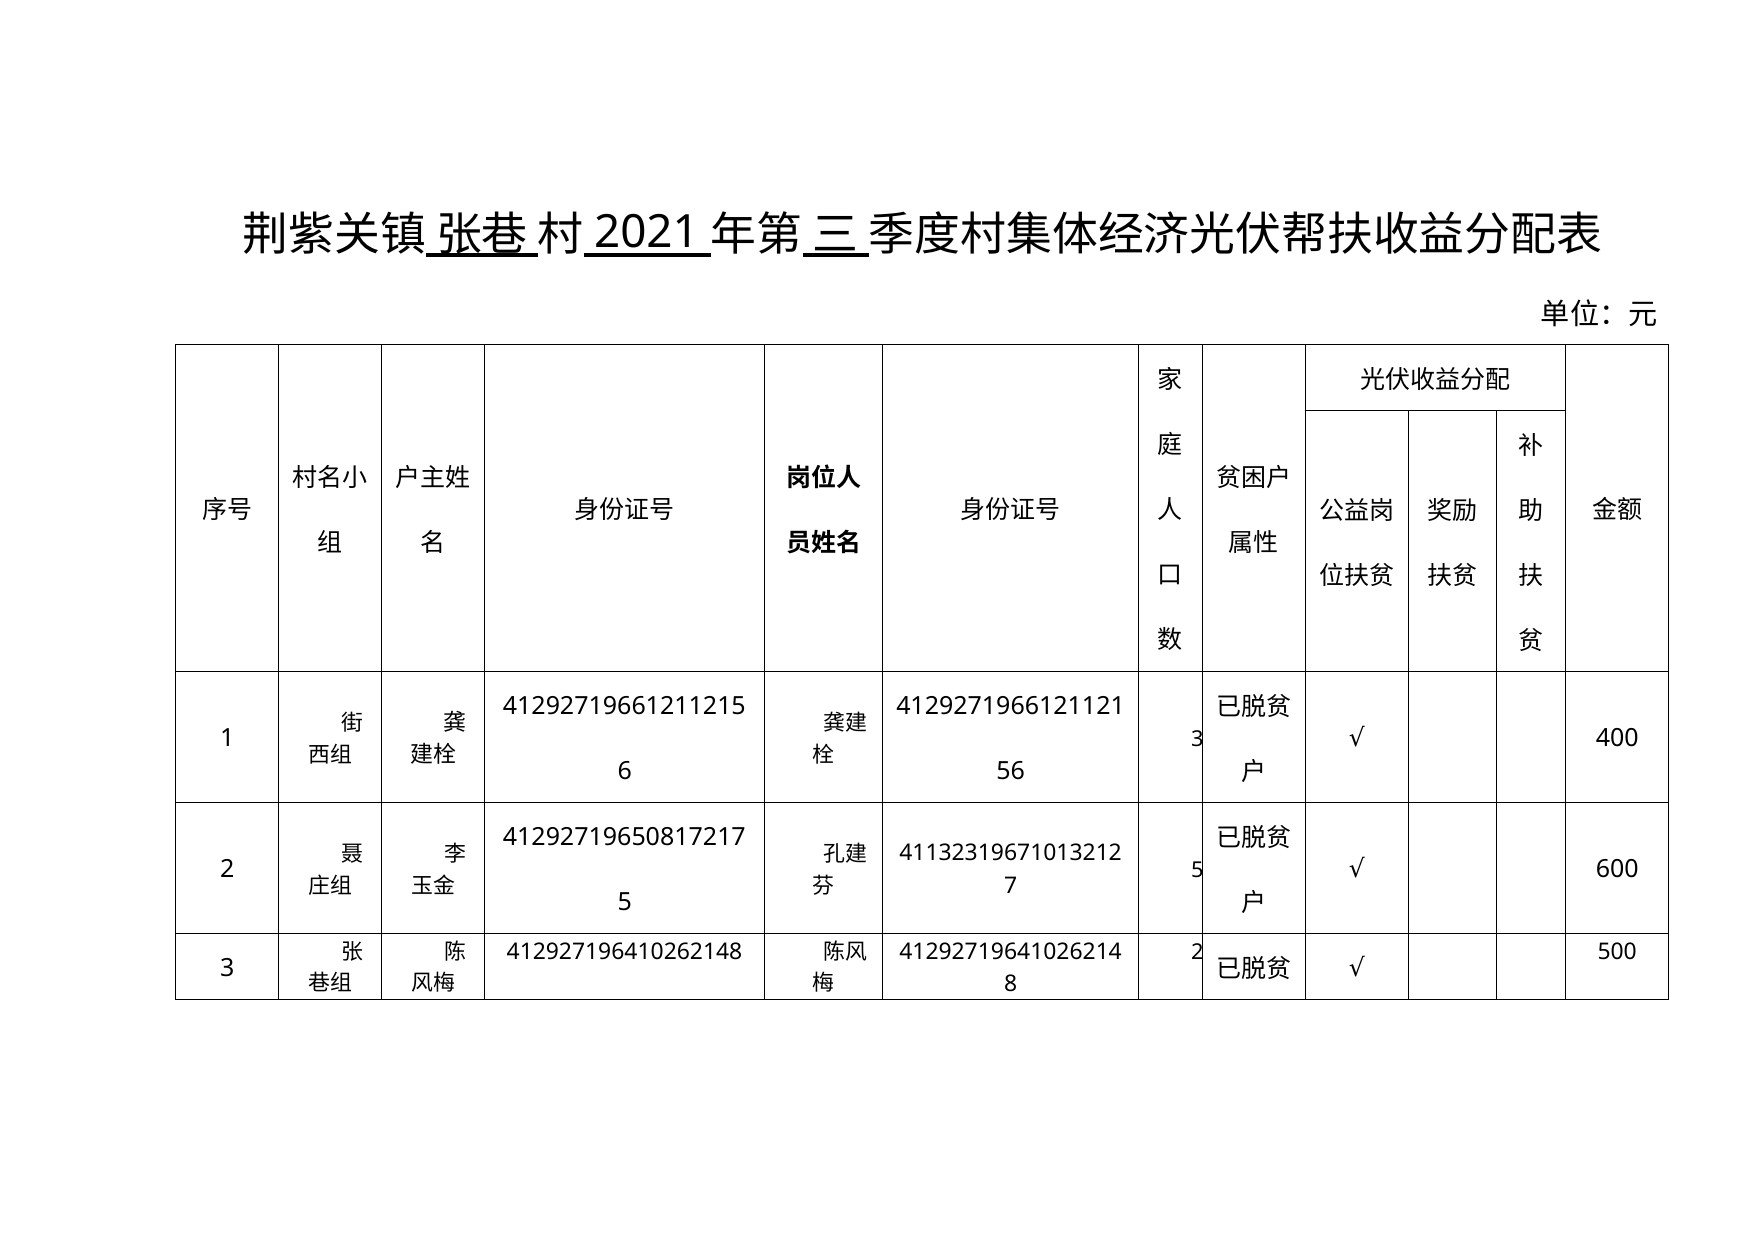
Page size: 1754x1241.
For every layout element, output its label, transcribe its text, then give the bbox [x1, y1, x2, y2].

table_cell 龚建栓 [765, 672, 882, 802]
table_cell 400 [1566, 672, 1668, 802]
table_cell 贫困户属性 [1203, 345, 1305, 671]
table_cell 3 [176, 934, 278, 999]
table_cell [1409, 934, 1496, 999]
table_cell [1497, 803, 1565, 933]
table_cell 序号 [176, 345, 278, 671]
table_header 荆紫关镇 张巷 村 2021 年第 三 季度村集体经济光伏帮扶收益分配表 [176, 181, 1668, 279]
table_cell 5 [1139, 803, 1202, 933]
table_cell 光伏收益分配 [1306, 345, 1565, 410]
table_cell [1409, 672, 1496, 802]
table_cell 身份证号 [883, 345, 1138, 671]
table_cell 1 [176, 672, 278, 802]
table_cell 412927196410262148 [883, 934, 1138, 999]
table_cell [1409, 803, 1496, 933]
table_cell 龚建栓 [382, 672, 484, 802]
table_cell 411323196710132127 [883, 803, 1138, 933]
table_cell 陈风梅 [765, 934, 882, 999]
table_cell 公益岗位扶贫 [1306, 411, 1408, 671]
table_cell 500 [1566, 934, 1668, 999]
table_cell 412927196508172175 [485, 803, 764, 933]
table_cell √ [1306, 672, 1408, 802]
table_cell [1497, 672, 1565, 802]
table_cell 李玉金 [382, 803, 484, 933]
table_cell 户主姓名 [382, 345, 484, 671]
table_cell 张巷组 [279, 934, 381, 999]
table_cell 412927196612112156 [485, 672, 764, 802]
table_cell 身份证号 [485, 345, 764, 671]
table_cell 岗位人员姓名 [765, 345, 882, 671]
table_cell √ [1306, 934, 1408, 999]
table_cell 聂庄组 [279, 803, 381, 933]
table_cell [1497, 934, 1565, 999]
table_cell 已脱贫户 [1203, 934, 1305, 999]
table_cell 陈风梅 [382, 934, 484, 999]
table_cell 村名小组 [279, 345, 381, 671]
table_cell 孔建芬 [765, 803, 882, 933]
table_cell √ [1306, 803, 1408, 933]
table_cell 金额 [1566, 345, 1668, 671]
table_cell 单位：元 [176, 279, 1668, 344]
table_cell 已脱贫户 [1203, 672, 1305, 802]
table_cell 补助扶贫 [1497, 411, 1565, 671]
table_cell 街西组 [279, 672, 381, 802]
table_cell 奖励扶贫 [1409, 411, 1496, 671]
table_cell 2 [1139, 934, 1202, 999]
table_cell 3 [1139, 672, 1202, 802]
table_cell 家庭人口数 [1139, 345, 1202, 671]
table_cell 已脱贫户 [1203, 803, 1305, 933]
table_cell 2 [176, 803, 278, 933]
table_cell 412927196612112156 [883, 672, 1138, 802]
table_cell 412927196410262148 [485, 934, 764, 999]
table_cell 600 [1566, 803, 1668, 933]
